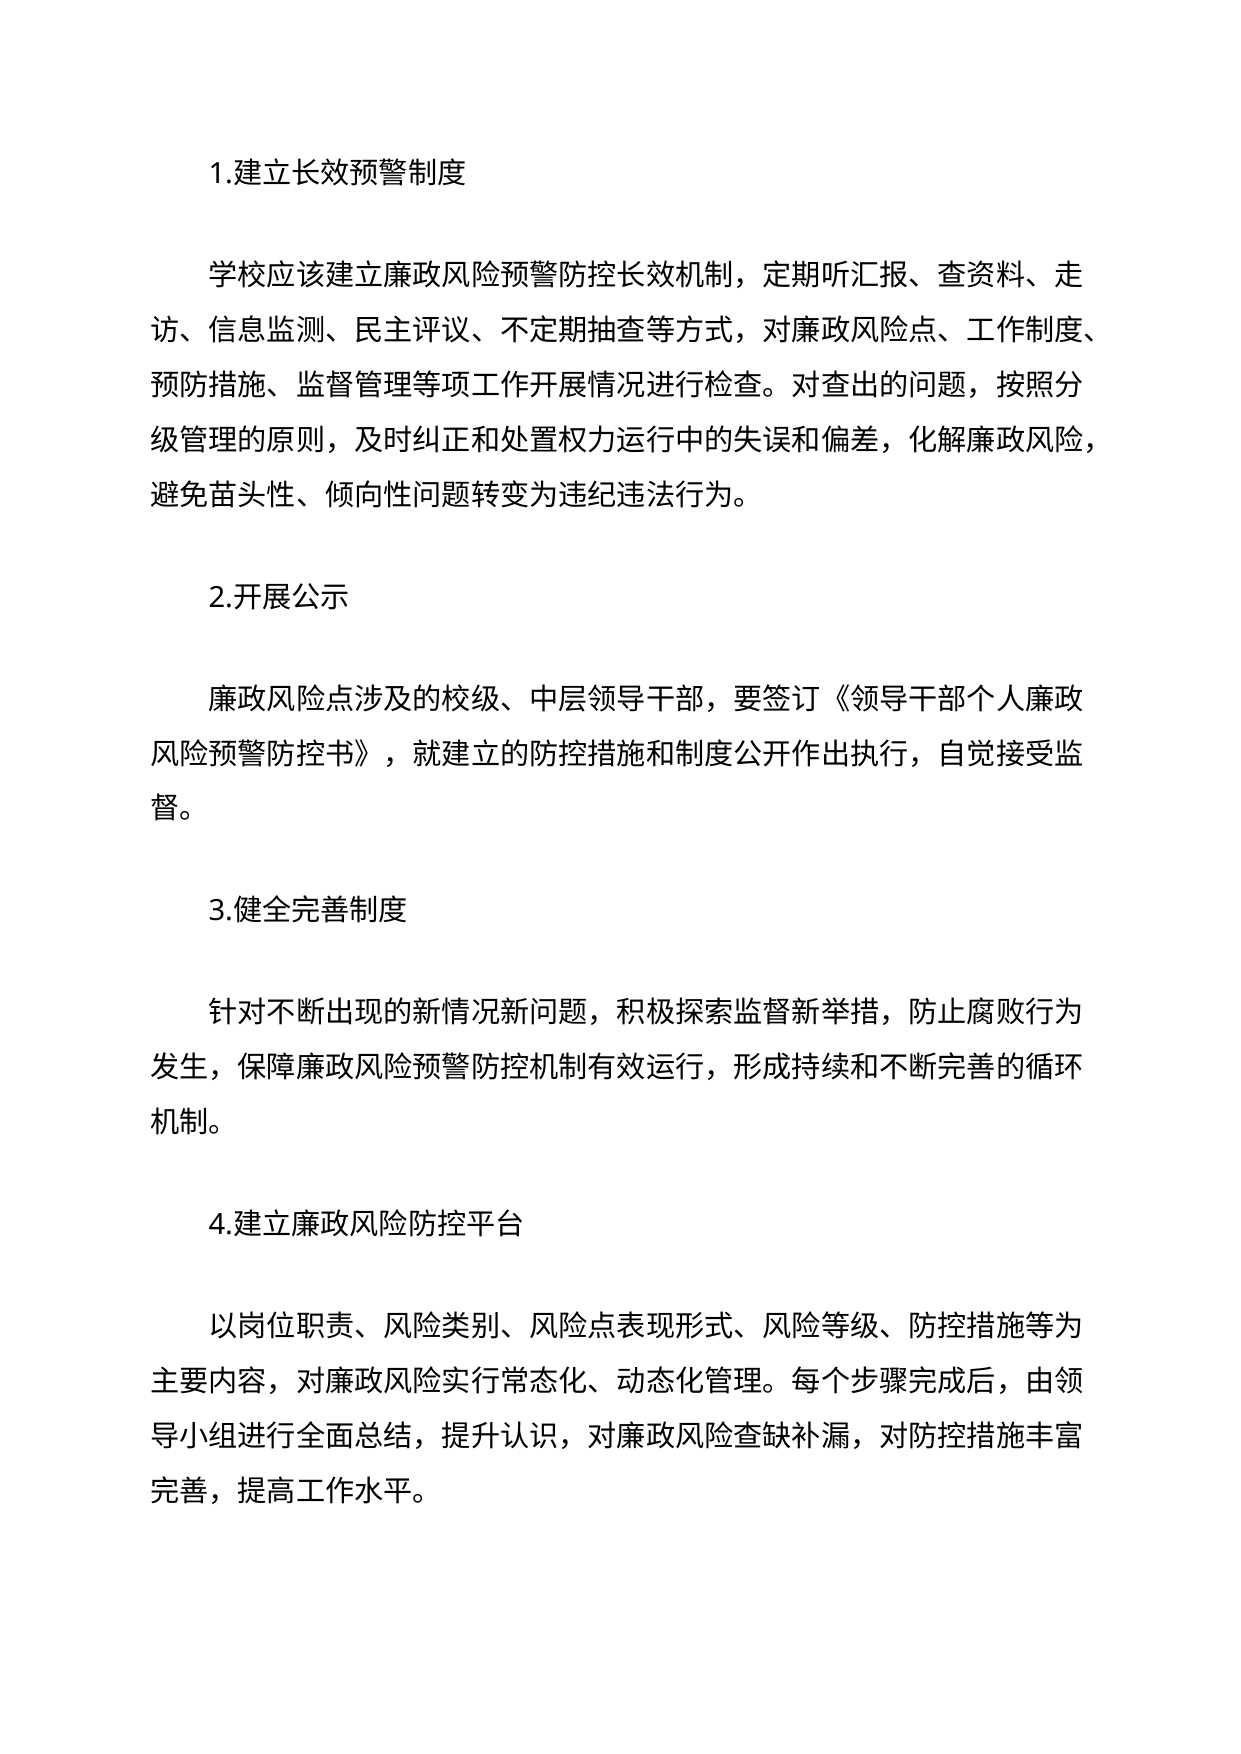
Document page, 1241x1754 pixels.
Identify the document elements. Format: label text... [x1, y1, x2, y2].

text 1.建立长效预警制度 [150, 150, 1090, 192]
text 学校应该建立廉政风险预警防控长效机制，定期听汇报、查资料、走访、信息监测、民主评议、不定期抽查等方式，对廉政风险点、工作制度、预防措施、监督管理等项工作开展情况进行检查。对查出的问题，按照分级管理的原则，及时纠正和处置权力运行中的失误和偏差，化解廉政风险，避免苗头性、倾向性问题转变为违纪违法行为。 [150, 252, 1090, 514]
text 2.开展公示 [150, 573, 1090, 616]
text 3.健全完善制度 [150, 887, 1090, 929]
text 4.建立廉政风险防控平台 [150, 1200, 1090, 1243]
text 以岗位职责、风险类别、风险点表现形式、风险等级、防控措施等为主要内容，对廉政风险实行常态化、动态化管理。每个步骤完成后，由领导小组进行全面总结，提升认识，对廉政风险查缺补漏，对防控措施丰富完善，提高工作水平。 [150, 1302, 1090, 1509]
text 廉政风险点涉及的校级、中层领导干部，要签订《领导干部个人廉政风险预警防控书》，就建立的防控措施和制度公开作出执行，自觉接受监督。 [150, 675, 1090, 827]
text 针对不断出现的新情况新问题，积极探索监督新举措，防止腐败行为发生，保障廉政风险预警防控机制有效运行，形成持续和不断完善的循环机制。 [150, 989, 1090, 1141]
